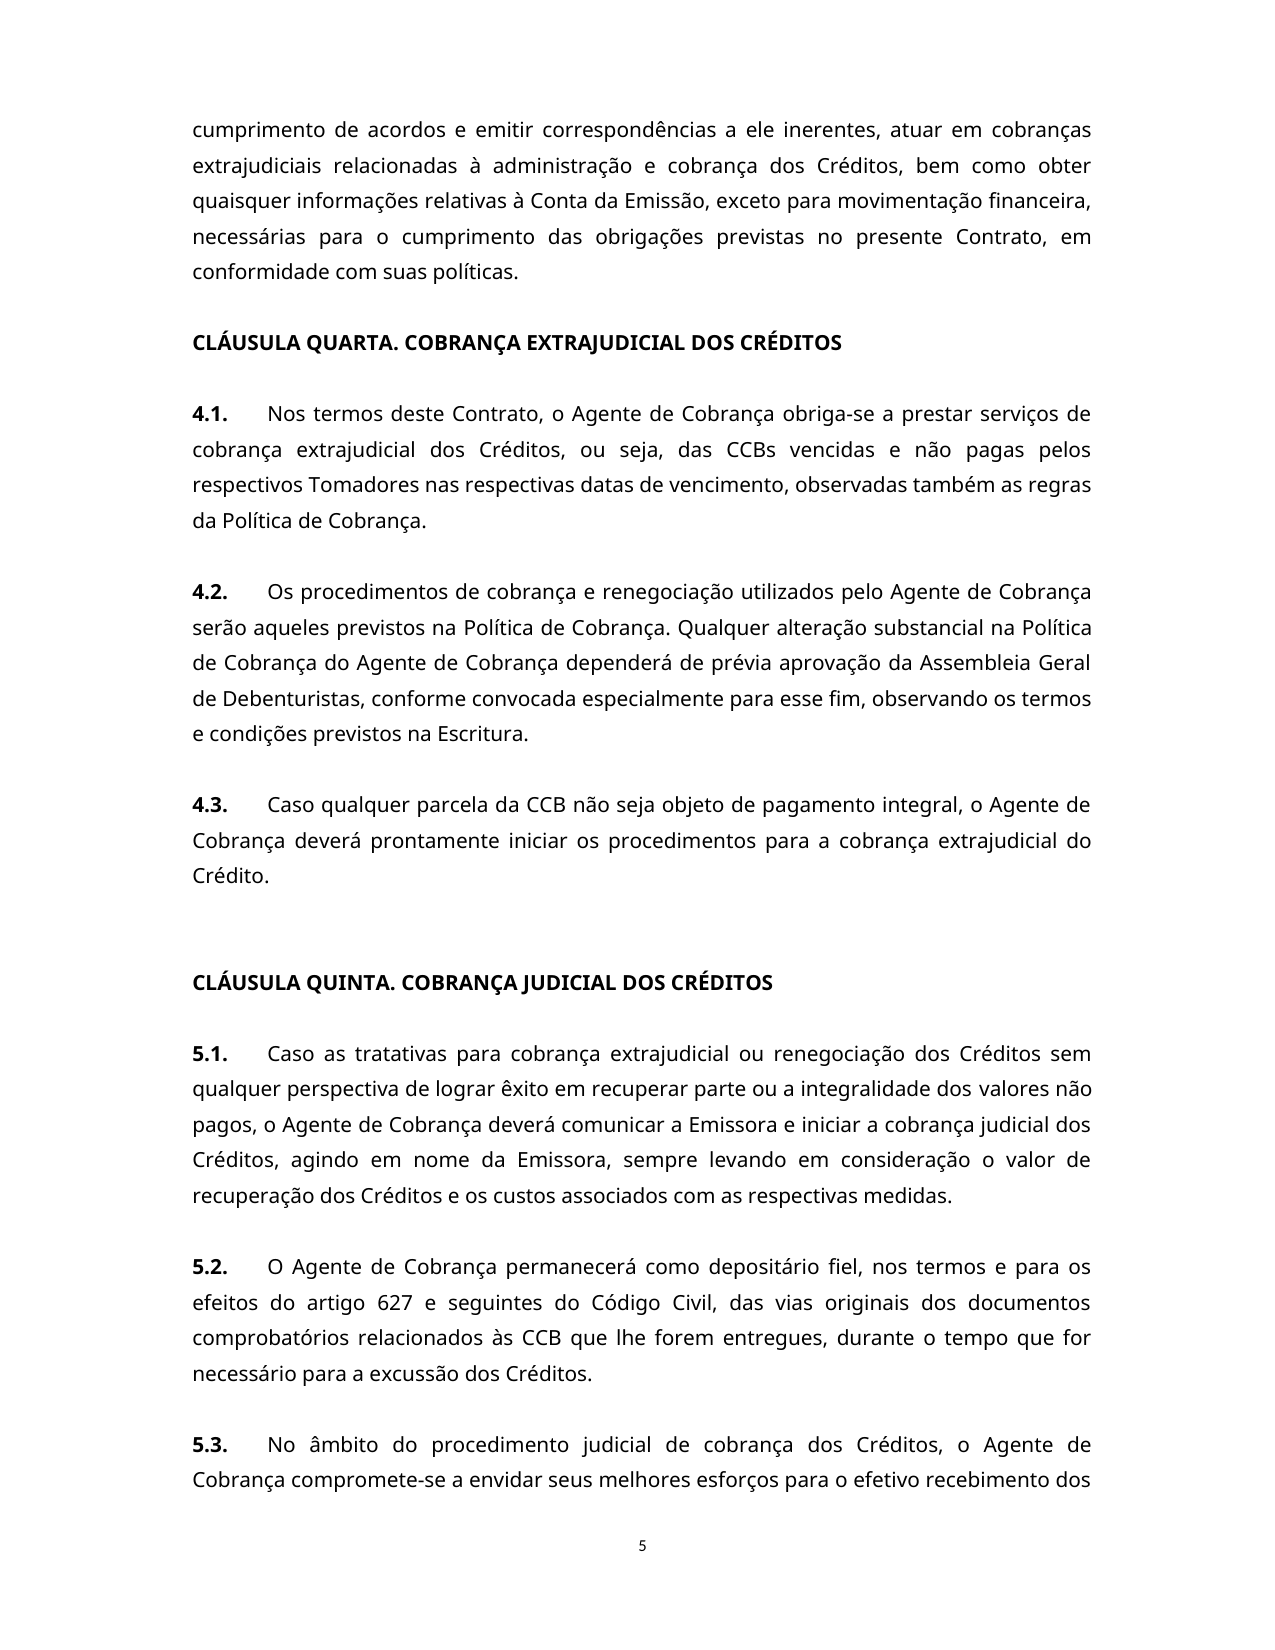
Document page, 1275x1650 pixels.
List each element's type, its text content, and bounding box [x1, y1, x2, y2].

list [192, 115, 1092, 286]
text CLÁUSULA QUARTA. COBRANÇA EXTRAJUDICIAL DOS CRÉDITOS [192, 328, 1092, 357]
list Caso as tratativas para cobrança extrajudicial ou renegociação dos Créditos sem qualquer perspectiva de lograr êxito em recuperar parte ou a integralidade dos valores não pagos, o Agente de Cobrança deverá comunicar a Emissora e iniciar a cobrança judicial dos Créditos, agindo em nome da Emissora, sempre levando em consideração o valor de recuperação dos Créditos e os custos associados com as respectivas medidas. [192, 1039, 1092, 1209]
list Os procedimentos de cobrança e renegociação utilizados pelo Agente de Cobrança serão aqueles previstos na Política de Cobrança. Qualquer alteração substancial na Política de Cobrança do Agente de Cobrança dependerá de prévia aprovação da Assembleia Geral de Debenturistas, conforme convocada especialmente para esse fim, observando os termos e condições previstos na Escritura. [192, 577, 1092, 748]
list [192, 1430, 1092, 1494]
list Caso qualquer parcela da CCB não seja objeto de pagamento integral, o Agente de Cobrança deverá prontamente iniciar os procedimentos para a cobrança extrajudicial do Crédito. [192, 790, 1092, 890]
list Nos termos deste Contrato, o Agente de Cobrança obriga-se a prestar serviços de cobrança extrajudicial dos Créditos, ou seja, das CCBs vencidas e não pagas pelos respectivos Tomadores nas respectivas datas de vencimento, observadas também as regras da Política de Cobrança. [192, 399, 1092, 534]
list O Agente de Cobrança permanecerá como depositário fiel, nos termos e para os efeitos do artigo 627 e seguintes do Código Civil, das vias originais dos documentos comprobatórios relacionados às CCB que lhe forem entregues, durante o tempo que for necessário para a excussão dos Créditos. [192, 1252, 1092, 1387]
text CLÁUSULA QUINTA. COBRANÇA JUDICIAL DOS CRÉDITOS [192, 968, 1092, 996]
